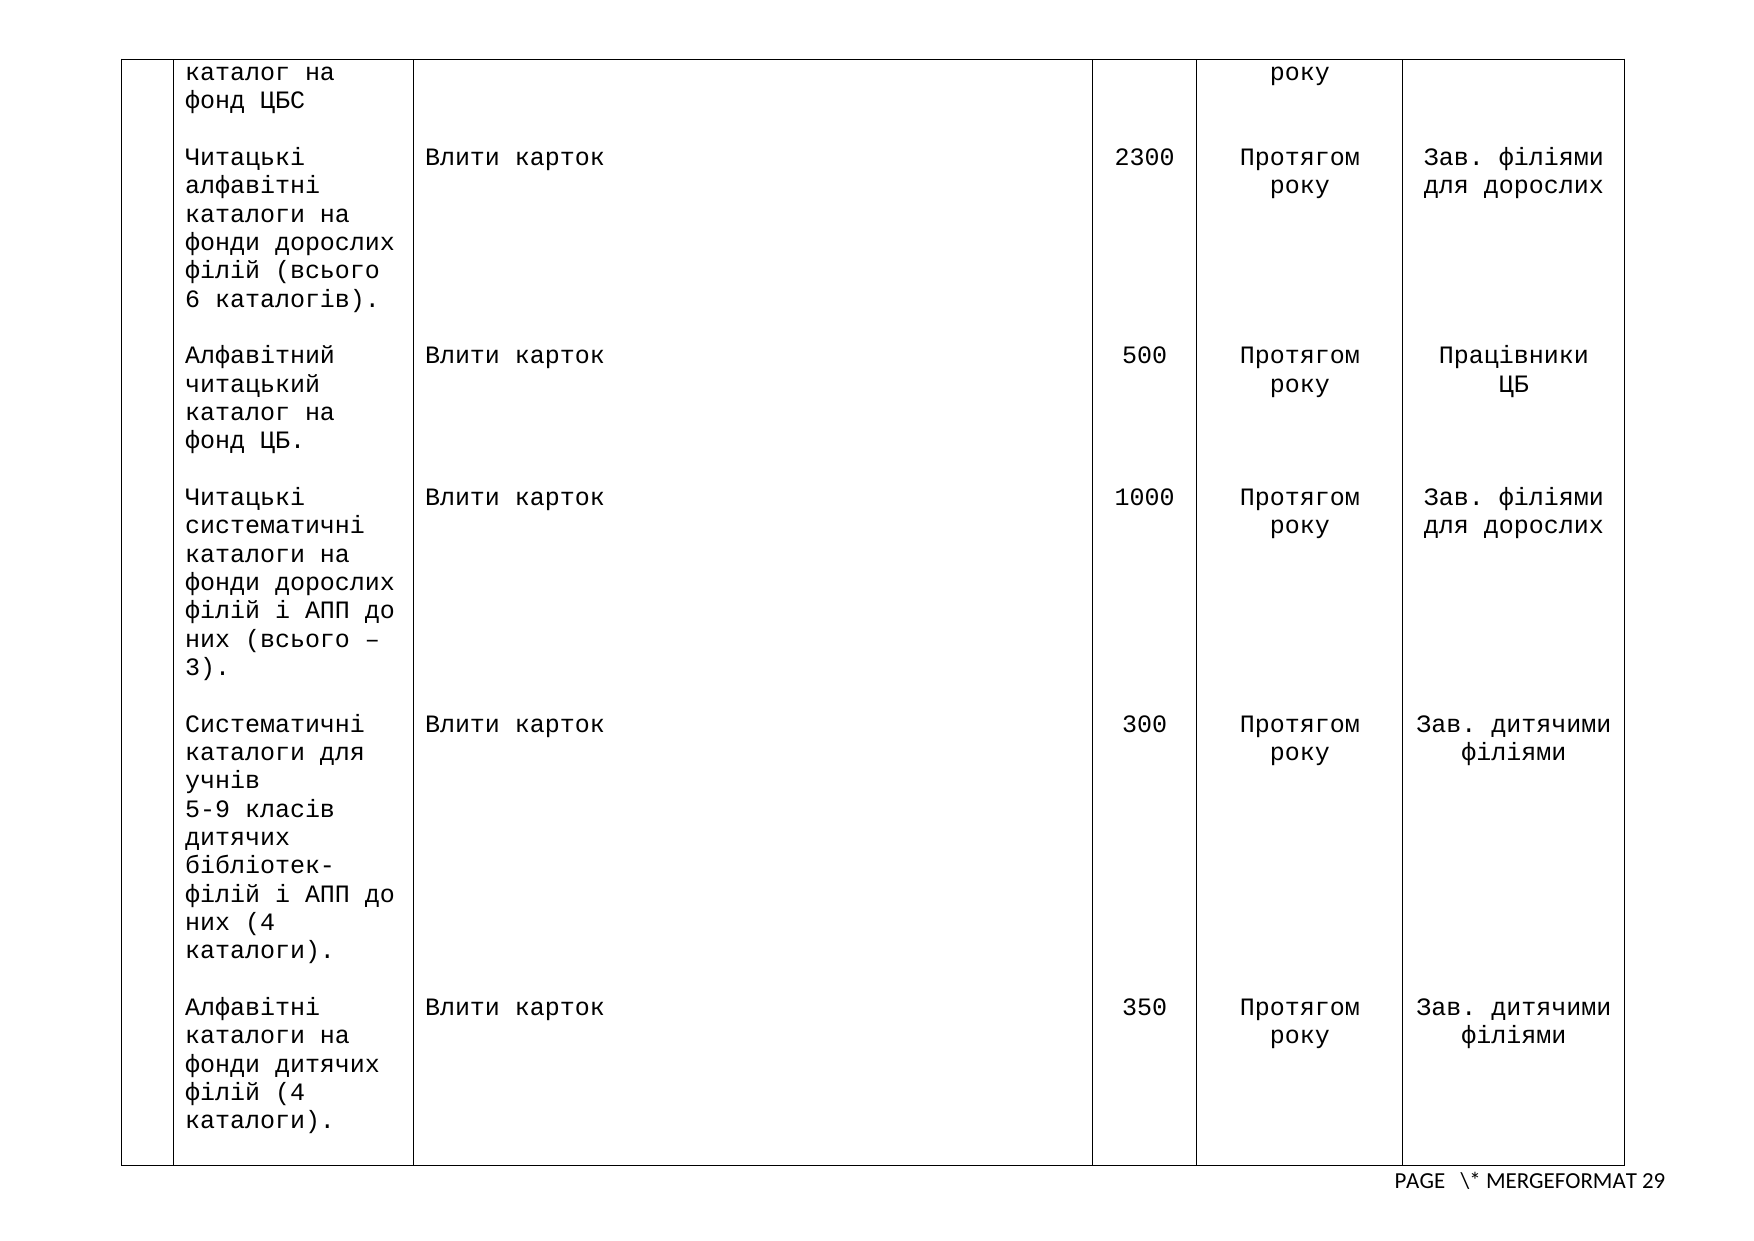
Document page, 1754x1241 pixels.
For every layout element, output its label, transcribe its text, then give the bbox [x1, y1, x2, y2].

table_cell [1197, 60, 1402, 1164]
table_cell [1093, 60, 1196, 1164]
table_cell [174, 60, 413, 1164]
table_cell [1403, 60, 1624, 1164]
table_cell 3 [122, 60, 173, 1164]
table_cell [414, 60, 1092, 1164]
